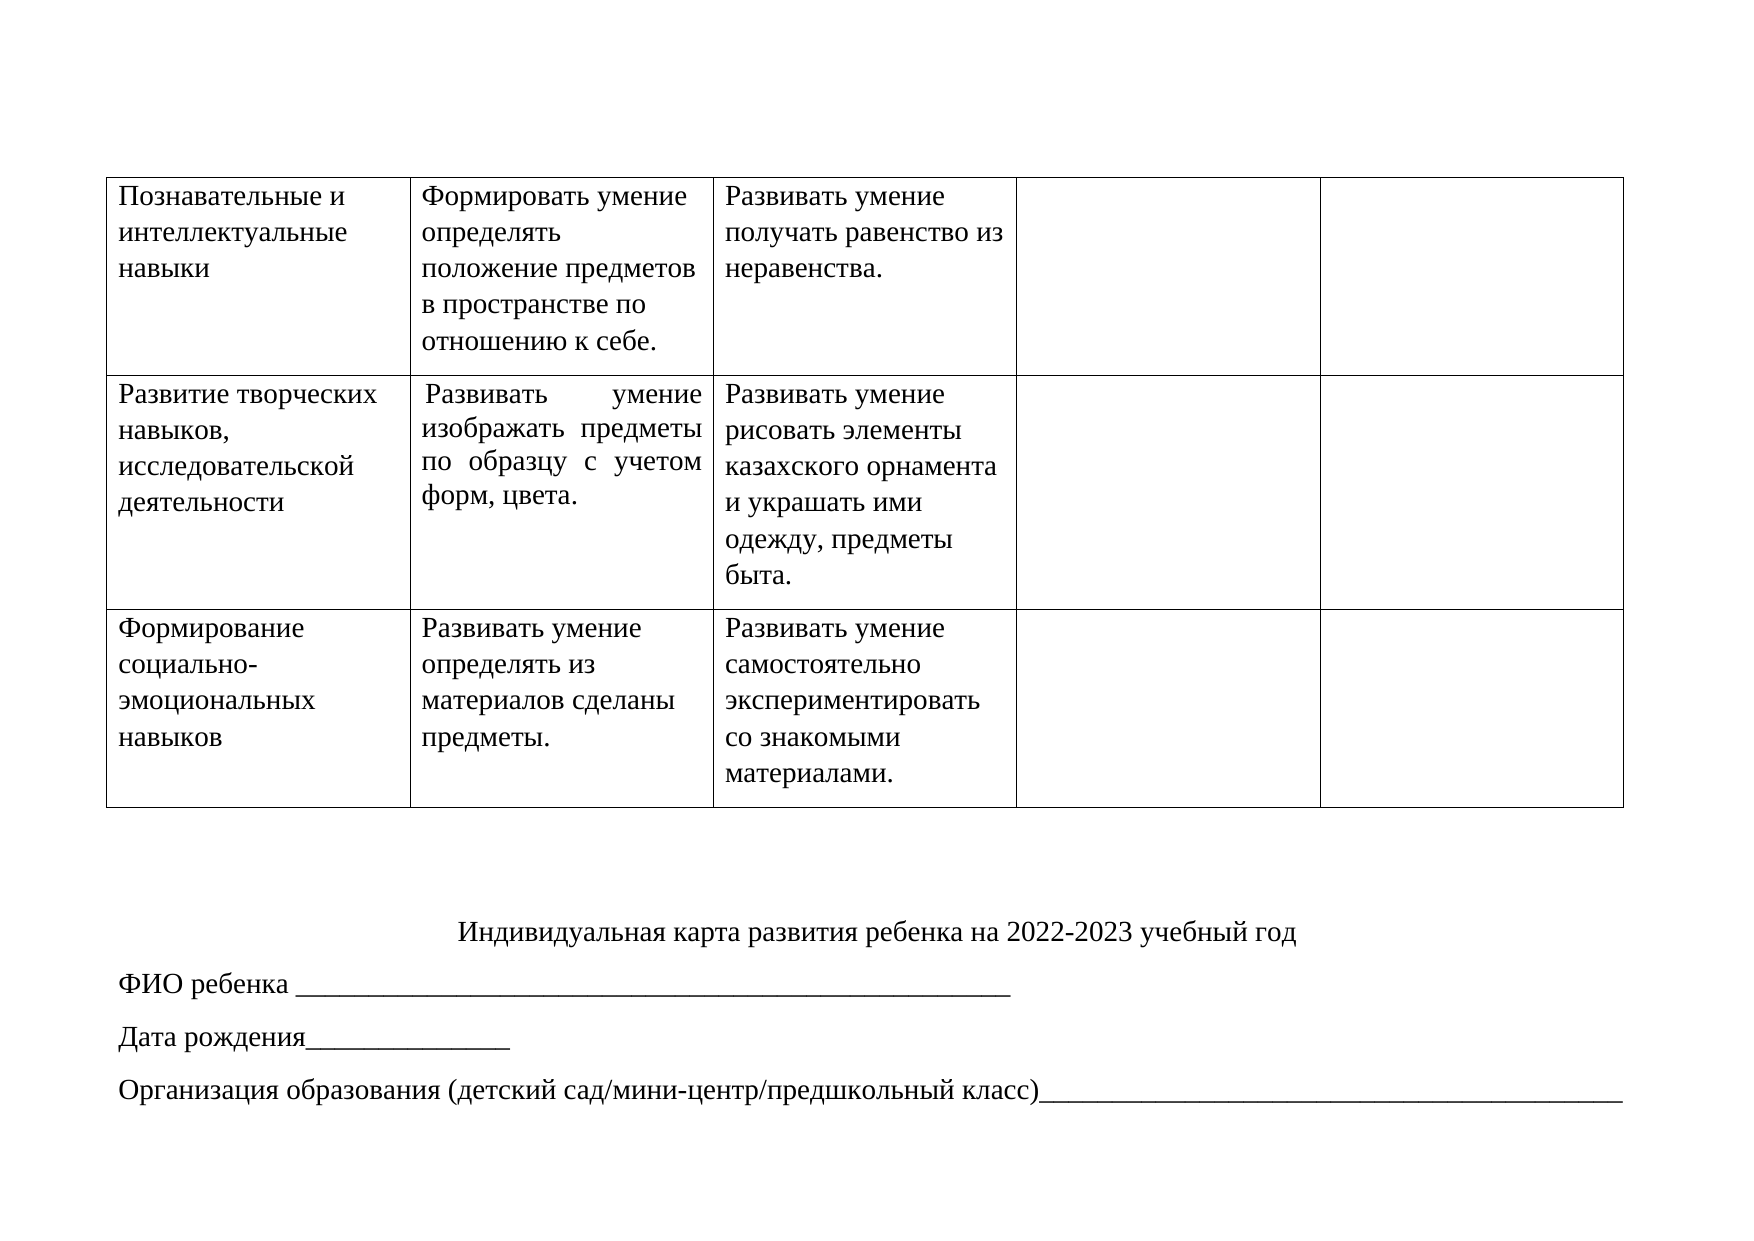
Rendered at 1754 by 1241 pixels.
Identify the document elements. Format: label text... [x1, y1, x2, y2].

table_cell Развитие творческих навыков, исследовательской деятельности [107, 376, 410, 609]
table_cell [1321, 178, 1623, 375]
table_cell Развивать умение изображать предметы по образцу с учетом форм, цвета. [411, 376, 713, 609]
table_cell Формировать умение определять положение предметов в пространстве по отношению к себе. [411, 178, 713, 375]
table_cell Развивать умение определять из материалов сделаны предметы. [411, 610, 713, 807]
table_cell [1017, 376, 1320, 609]
table_cell Развивать умение самостоятельно экспериментировать со знакомыми материалами. [714, 610, 1016, 807]
text Организация образования (детский сад/мини-центр/предшкольный класс)________________________________________ [118, 1072, 1636, 1106]
text Дата рождения______________ [118, 1019, 1636, 1053]
table_cell [1321, 610, 1623, 807]
table_cell Развивать умение получать равенство из неравенства. [714, 178, 1016, 375]
text Индивидуальная карта развития ребенка на 2022-2023 учебный год [118, 914, 1636, 947]
table_cell [1017, 610, 1320, 807]
table_cell [1321, 376, 1623, 609]
table_cell Познавательные и интеллектуальные навыки [107, 178, 410, 375]
table_cell Развивать умение рисовать элементы казахского орнамента и украшать ими одежду, предметы быта. [714, 376, 1016, 609]
table_cell [1017, 178, 1320, 375]
text ФИО ребенка _________________________________________________ [118, 967, 1636, 1000]
table_cell Формирование социально-эмоциональных навыков [107, 610, 410, 807]
